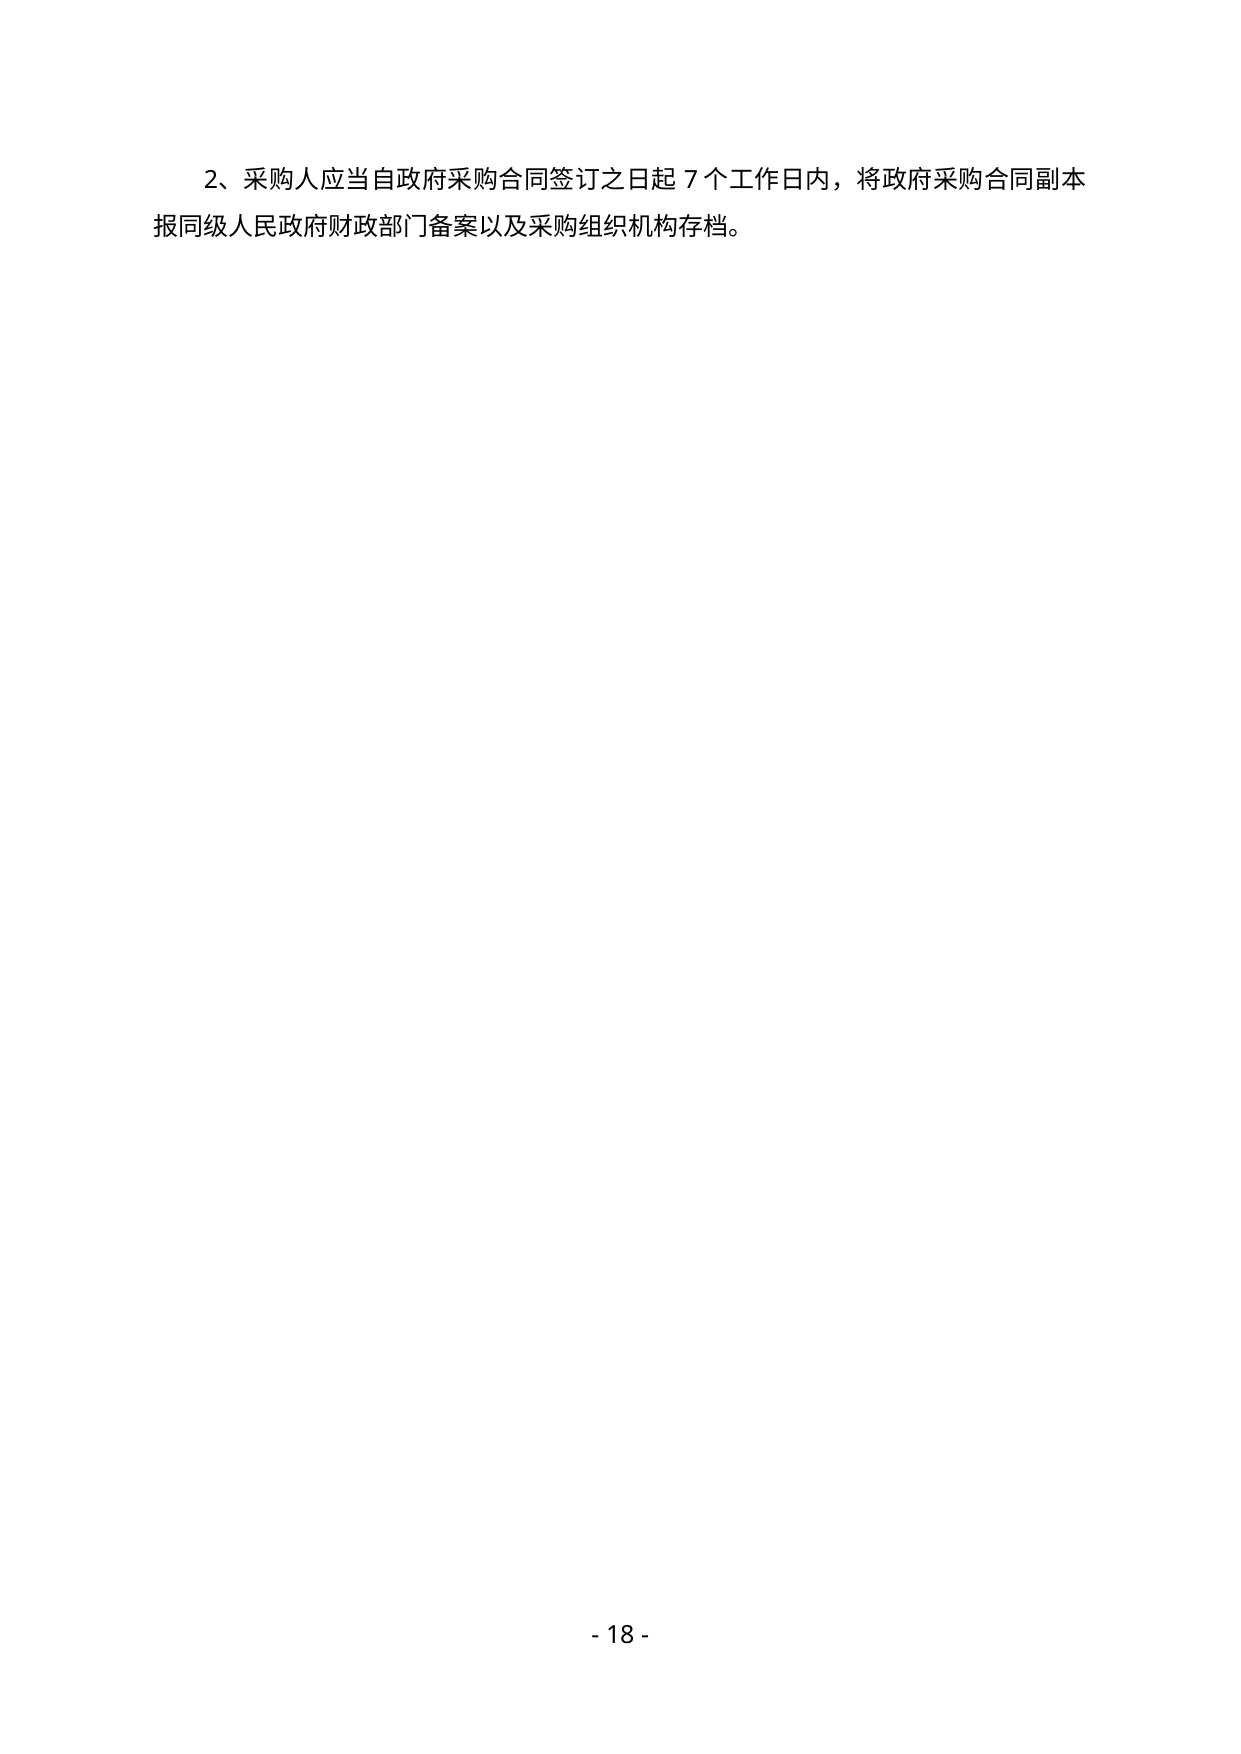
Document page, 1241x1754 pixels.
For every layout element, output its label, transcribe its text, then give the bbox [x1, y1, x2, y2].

text 2、采购人应当自政府采购合同签订之日起7个工作日内，将政府采购合同副本报同级人民政府财政部门备案以及采购组织机构存档。 [153, 151, 1087, 245]
